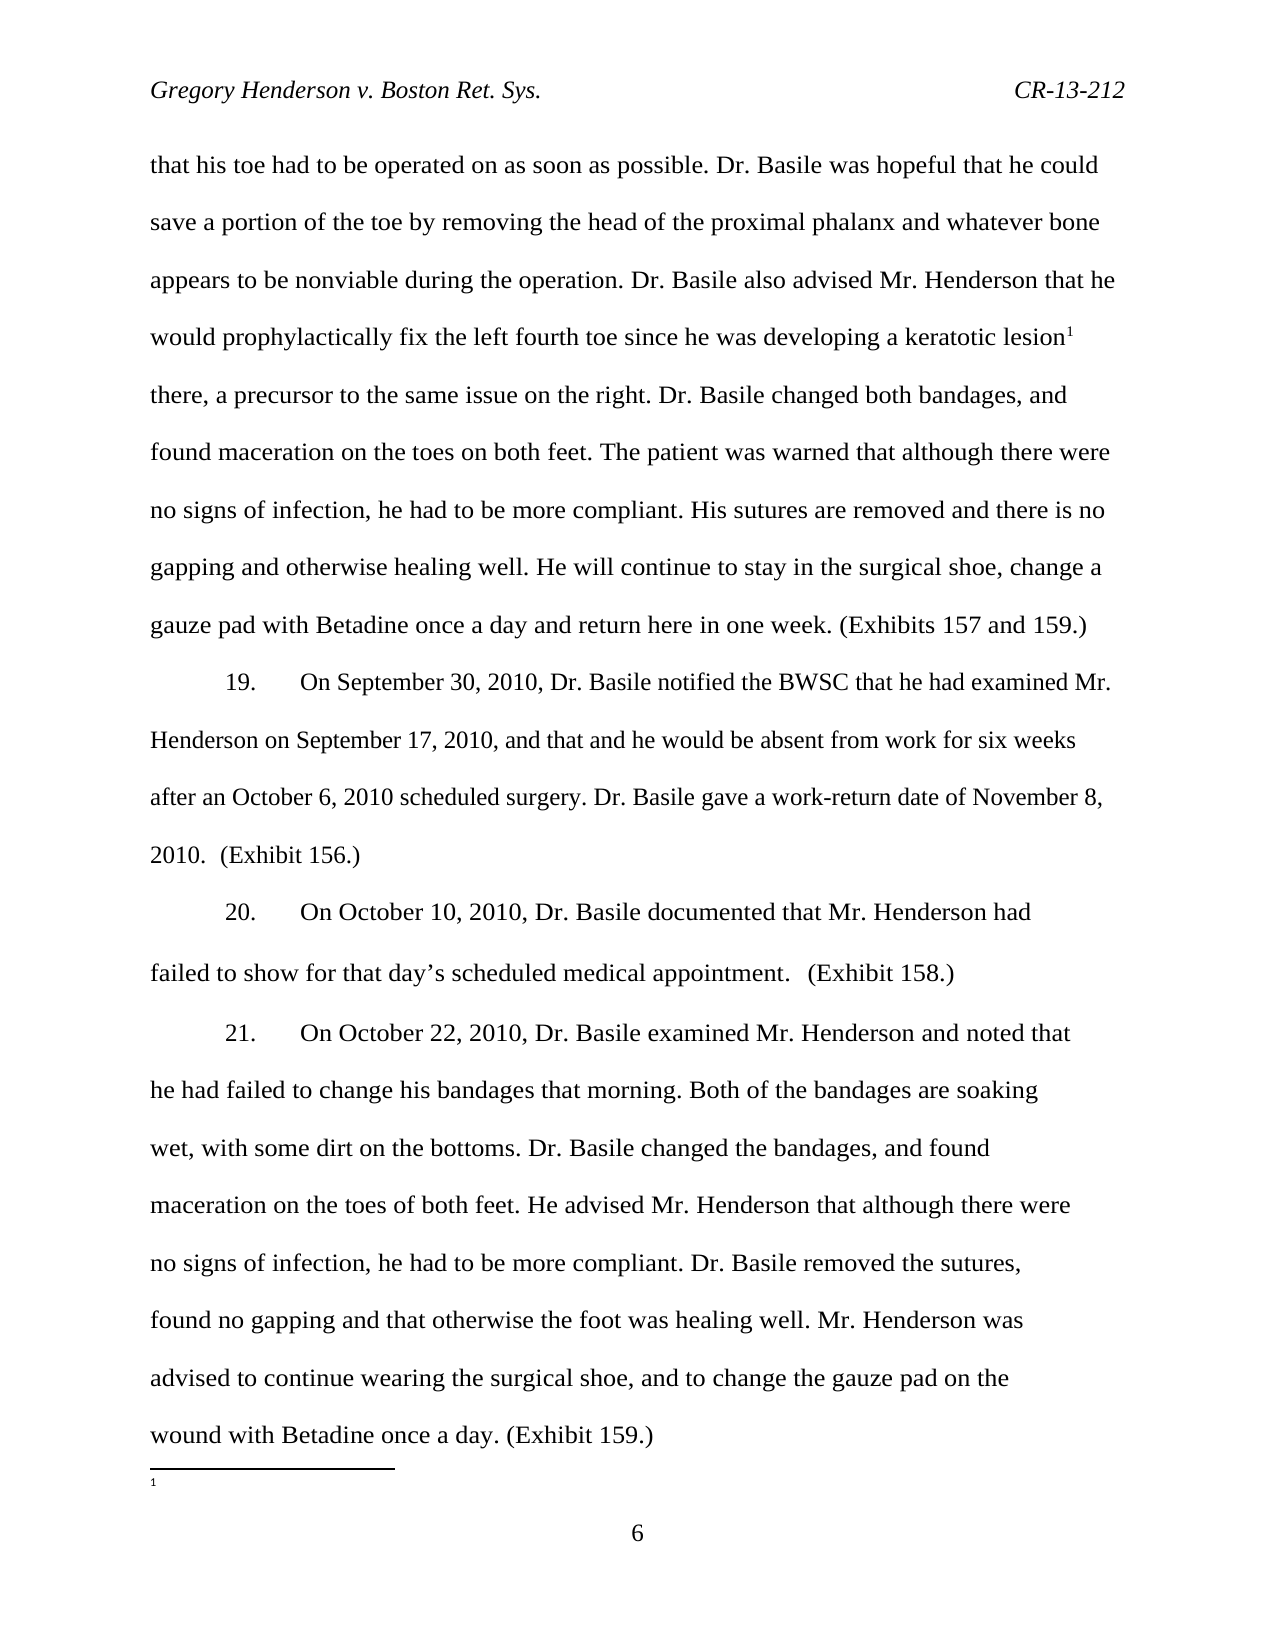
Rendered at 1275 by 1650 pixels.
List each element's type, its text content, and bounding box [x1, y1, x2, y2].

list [150, 150, 1135, 639]
list On October 10, 2010, Dr. Basile documented that Mr. Henderson had failed to show for that day’s scheduled medical appointment. (Exhibit 158.) [150, 897, 1079, 987]
list On October 22, 2010, Dr. Basile examined Mr. Henderson and noted that he had failed to change his bandages that morning. Both of the bandages are soaking wet, with some dirt on the bottoms. Dr. Basile changed the bandages, and found maceration on the toes of both feet. He advised Mr. Henderson that although there were no signs of infection, he had to be more compliant. Dr. Basile removed the sutures, found no gapping and that otherwise the foot was healing well. Mr. Henderson was advised to continue wearing the surgical shoe, and to change the gauze pad on the wound with Betadine once a day. (Exhibit 159.) [150, 1018, 1079, 1449]
list On September 30, 2010, Dr. Basile notified the BWSC that he had examined Mr. Henderson on September 17, 2010, and that and he would be absent from work for six weeks after an October 6, 2010 scheduled surgery. Dr. Basile gave a work-return date of November 8, 2010. (Exhibit 156.) [150, 667, 1125, 869]
